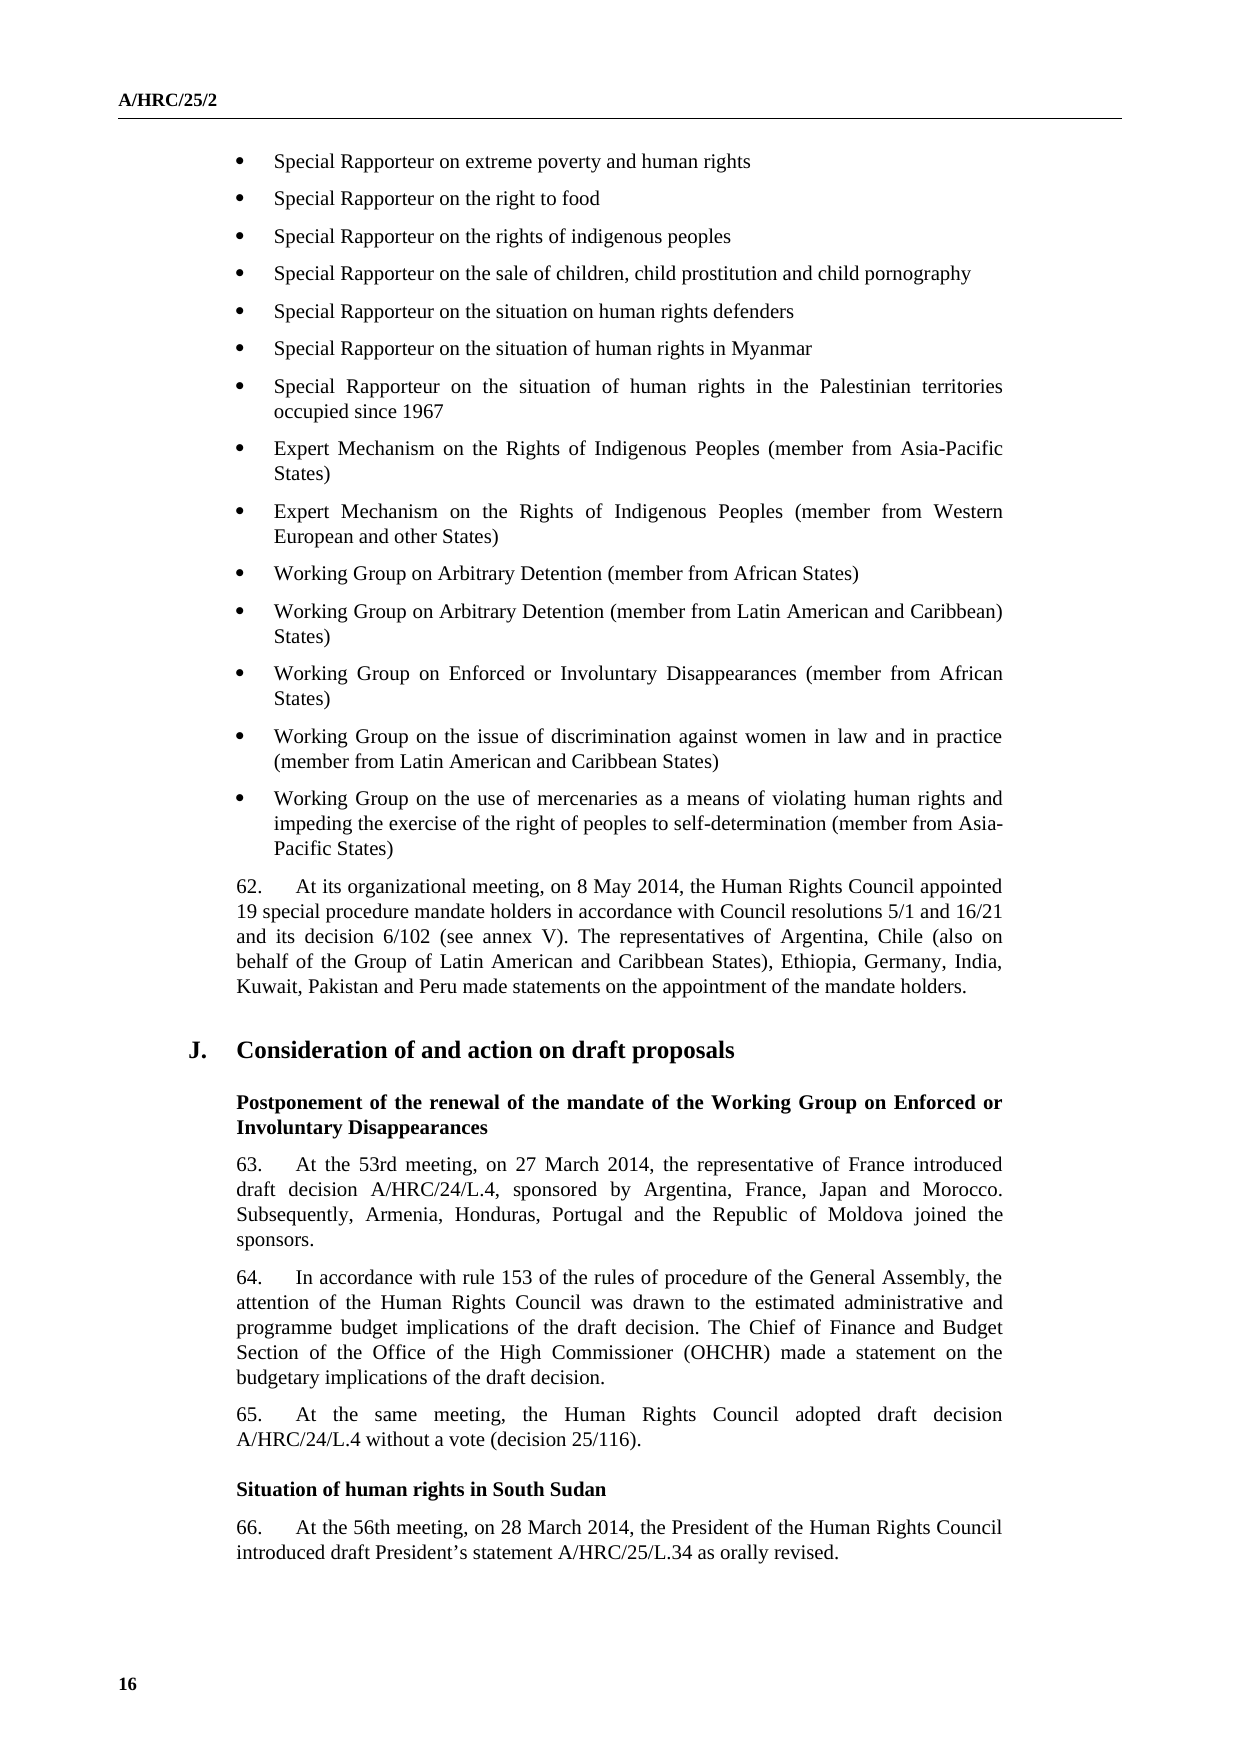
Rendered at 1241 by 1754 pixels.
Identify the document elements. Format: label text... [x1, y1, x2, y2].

list Special Rapporteur on the situation of human rights in the Palestinian territories occupied since 1967 [236, 373, 1004, 423]
text 62. At its organizational meeting, on 8 May 2014, the Human Rights Council appointed 19 special procedure mandate holders in accordance with Council resolutions 5/1 and 16/21 and its decision 6/102 (see annex V). The representatives of Argentina, Chile (also on behalf of the Group of Latin American and Caribbean States), Ethiopia, Germany, India, Kuwait, Pakistan and Peru made statements on the appointment of the mandate holders. [236, 873, 1004, 998]
list Expert Mechanism on the Rights of Indigenous Peoples (member from Asia-Pacific States) [236, 435, 1004, 485]
text 65. At the same meeting, the Human Rights Council adopted draft decision A/HRC/24/L.4 without a vote (decision 25/116). [236, 1401, 1004, 1451]
list Special Rapporteur on the right to food [236, 185, 1004, 210]
list Working Group on Enforced or Involuntary Disappearances (member from African States) [236, 660, 1004, 710]
list Working Group on the use of mercenaries as a means of violating human rights and impeding the exercise of the right of peoples to self-determination (member from Asia-Pacific States) [236, 785, 1004, 860]
text Postponement of the renewal of the mandate of the Working Group on Enforced or Involuntary Disappearances [236, 1089, 1004, 1139]
list Special Rapporteur on the situation on human rights defenders [236, 298, 1004, 323]
text 63. At the 53rd meeting, on 27 March 2014, the representative of France introduced draft decision A/HRC/24/L.4, sponsored by Argentina, France, Japan and Morocco. Subsequently, Armenia, Honduras, Portugal and the Republic of Moldova joined the sponsors. [236, 1151, 1004, 1251]
list Special Rapporteur on the sale of children, child prostitution and child pornography [236, 260, 1004, 285]
list Working Group on Arbitrary Detention (member from Latin American and Caribbean) States) [236, 598, 1004, 648]
list Special Rapporteur on extreme poverty and human rights [236, 148, 1004, 173]
list Working Group on the issue of discrimination against women in law and in practice (member from Latin American and Caribbean States) [236, 723, 1004, 773]
list Working Group on Arbitrary Detention (member from African States) [236, 560, 1004, 585]
text 66. At the 56th meeting, on 28 March 2014, the President of the Human Rights Council introduced draft President’s statement A/HRC/25/L.34 as orally revised. [236, 1514, 1004, 1564]
text Situation of human rights in South Sudan [236, 1476, 1004, 1501]
list Expert Mechanism on the Rights of Indigenous Peoples (member from Western European and other States) [236, 498, 1004, 548]
text 64. In accordance with rule 153 of the rules of procedure of the General Assembly, the attention of the Human Rights Council was drawn to the estimated administrative and programme budget implications of the draft decision. The Chief of Finance and Budget Section of the Office of the High Commissioner (OHCHR) made a statement on the budgetary implications of the draft decision. [236, 1264, 1004, 1389]
list Special Rapporteur on the situation of human rights in Myanmar [236, 335, 1004, 360]
list Special Rapporteur on the rights of indigenous peoples [236, 223, 1004, 248]
text J. Consideration of and action on draft proposals [118, 1035, 1004, 1064]
